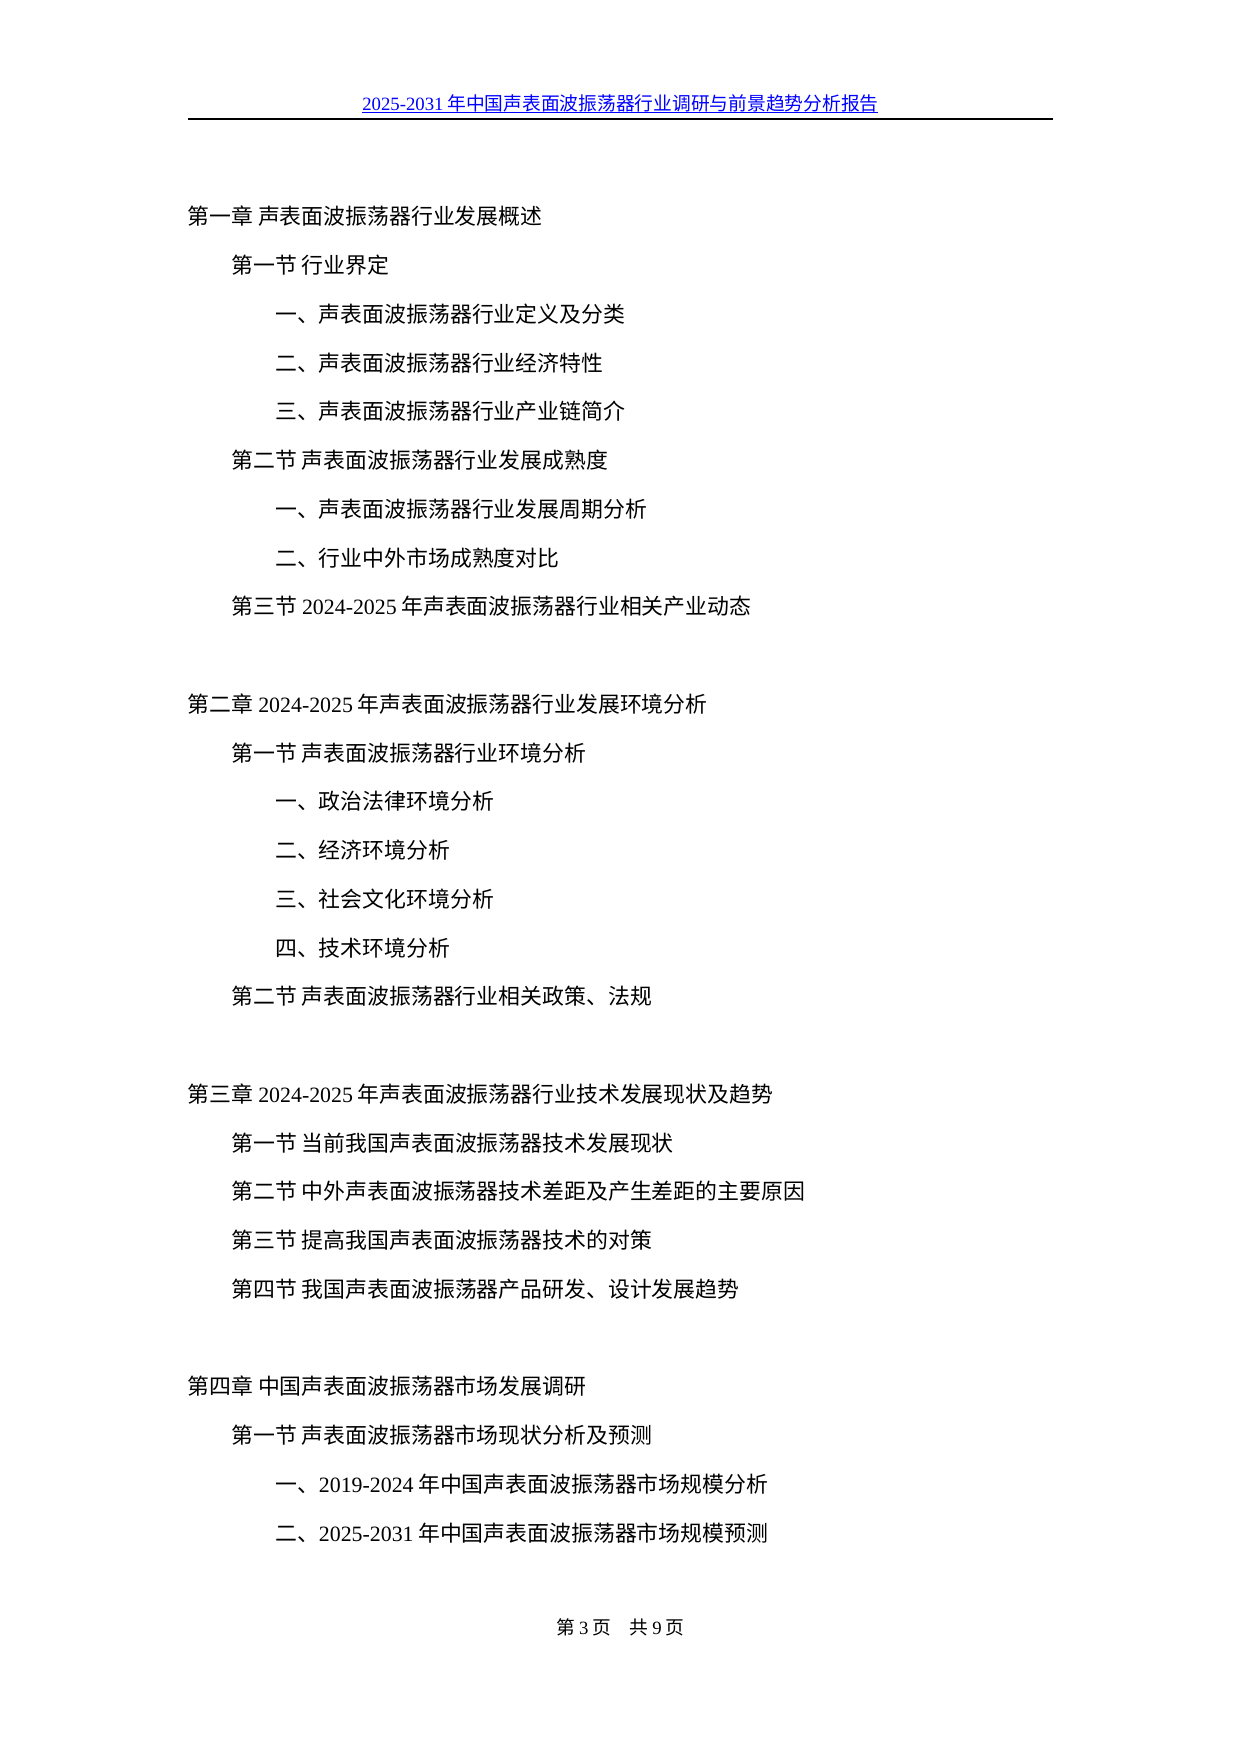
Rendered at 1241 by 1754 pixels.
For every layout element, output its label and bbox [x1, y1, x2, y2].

text [187, 150, 1053, 1548]
